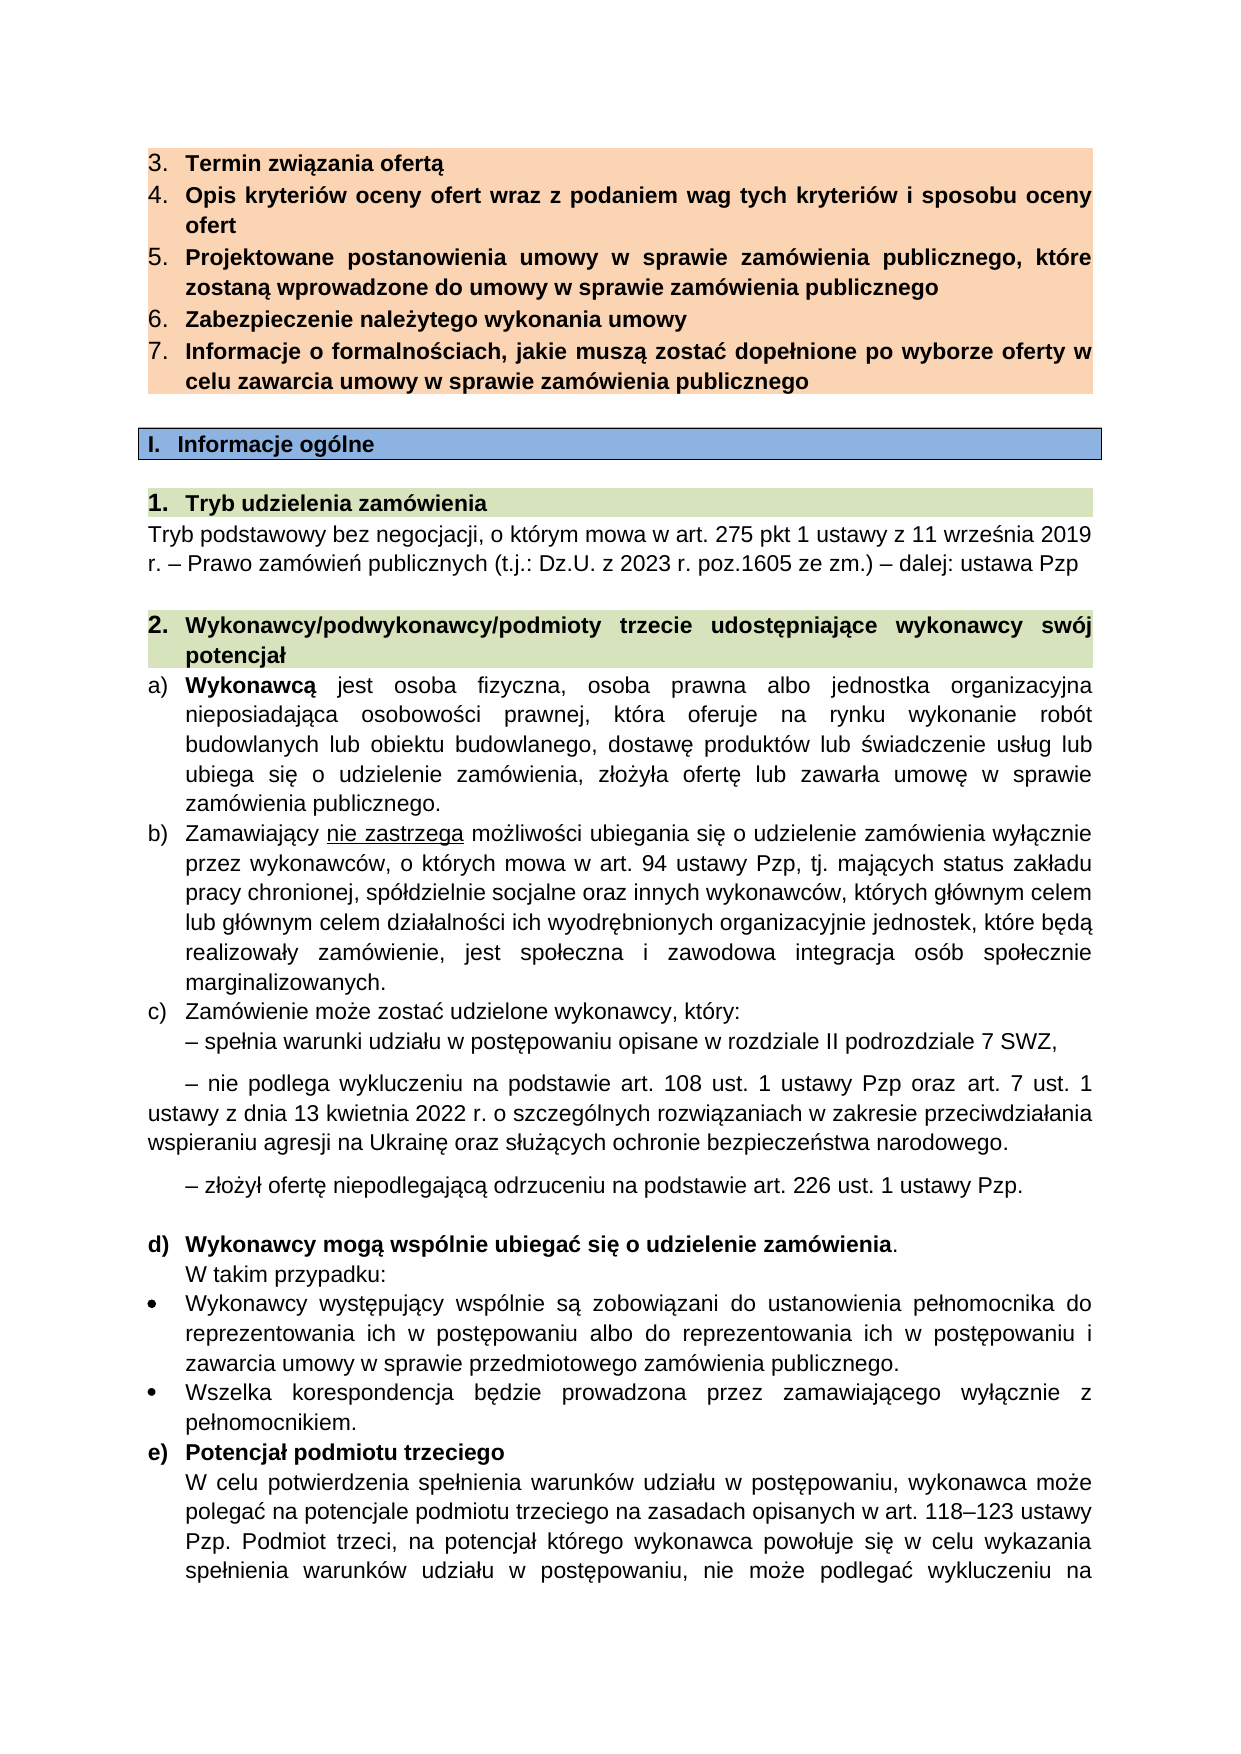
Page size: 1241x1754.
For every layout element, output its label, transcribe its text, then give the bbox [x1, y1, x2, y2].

list Wykonawcy mogą wspólnie ubiegać się o udzielenie zamówienia. [148, 1231, 1093, 1257]
list Wszelka korespondencja będzie prowadzona przez zamawiającego wyłącznie z pełnomocnikiem. [148, 1379, 1093, 1435]
list Projektowane postanowienia umowy w sprawie zamówienia publicznego, które zostaną wprowadzone do umowy w sprawie zamówienia publicznego [148, 242, 1093, 300]
list Wykonawcą jest osoba fizyczna, osoba prawna albo jednostka organizacyjna nieposiadająca osobowości prawnej, która oferuje na rynku wykonanie robót budowlanych lub obiektu budowlanego, dostawę produktów lub świadczenie usług lub ubiega się o udzielenie zamówienia, złożyła ofertę lub zawarła umowę w sprawie zamówienia publicznego. [148, 672, 1093, 817]
list Wykonawcy występujący wspólnie są zobowiązani do ustanowienia pełnomocnika do reprezentowania ich w postępowaniu albo do reprezentowania ich w postępowaniu i zawarcia umowy w sprawie przedmiotowego zamówienia publicznego. [148, 1290, 1093, 1376]
text – nie podlega wykluczeniu na podstawie art. 108 ust. 1 ustawy Pzp oraz art. 7 ust. 1 ustawy z dnia 13 kwietnia 2022 r. o szczególnych rozwiązaniach w zakresie przeciwdziałania wspieraniu agresji na Ukrainę oraz służących ochronie bezpieczeństwa narodowego. [148, 1070, 1093, 1156]
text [185, 1468, 1093, 1584]
text – spełnia warunki udziału w postępowaniu opisane w rozdziale II podrozdziale 7 SWZ, [185, 1028, 1093, 1054]
list Zabezpieczenie należytego wykonania umowy [148, 303, 1093, 332]
list Zamówienie może zostać udzielone wykonawcy, który: [148, 998, 1093, 1024]
list Zamawiający nie zastrzega możliwości ubiegania się o udzielenie zamówienia wyłącznie przez wykonawców, o których mowa w art. 94 ustawy Pzp, tj. mających status zakładu pracy chronionej, spółdzielnie socjalne oraz innych wykonawców, których głównym celem lub głównym celem działalności ich wyodrębnionych organizacyjnie jednostek, które będą realizowały zamówienie, jest społeczna i zawodowa integracja osób społecznie marginalizowanych. [148, 820, 1093, 995]
list Termin związania ofertą [148, 148, 1093, 176]
text W takim przypadku: [185, 1261, 1093, 1287]
list Tryb udzielenia zamówienia [148, 488, 1093, 517]
list Informacje ogólne [139, 429, 1101, 459]
text Tryb podstawowy bez negocjacji, o którym mowa w art. 275 pkt 1 ustawy z 11 września 2019 r. – Prawo zamówień publicznych (t.j.: Dz.U. z 2023 r. poz.1605 ze zm.) – dalej: ustawa Pzp [148, 521, 1093, 577]
list Wykonawcy/podwykonawcy/podmioty trzecie udostępniające wykonawcy swój potencjał [148, 610, 1093, 668]
text – złożył ofertę niepodlegającą odrzuceniu na podstawie art. 226 ust. 1 ustawy Pzp. [185, 1172, 1093, 1198]
list Informacje o formalnościach, jakie muszą zostać dopełnione po wyborze oferty w celu zawarcia umowy w sprawie zamówienia publicznego [148, 336, 1093, 394]
list Opis kryteriów oceny ofert wraz z podaniem wag tych kryteriów i sposobu oceny ofert [148, 180, 1093, 238]
list Potencjał podmiotu trzeciego [148, 1439, 1093, 1465]
